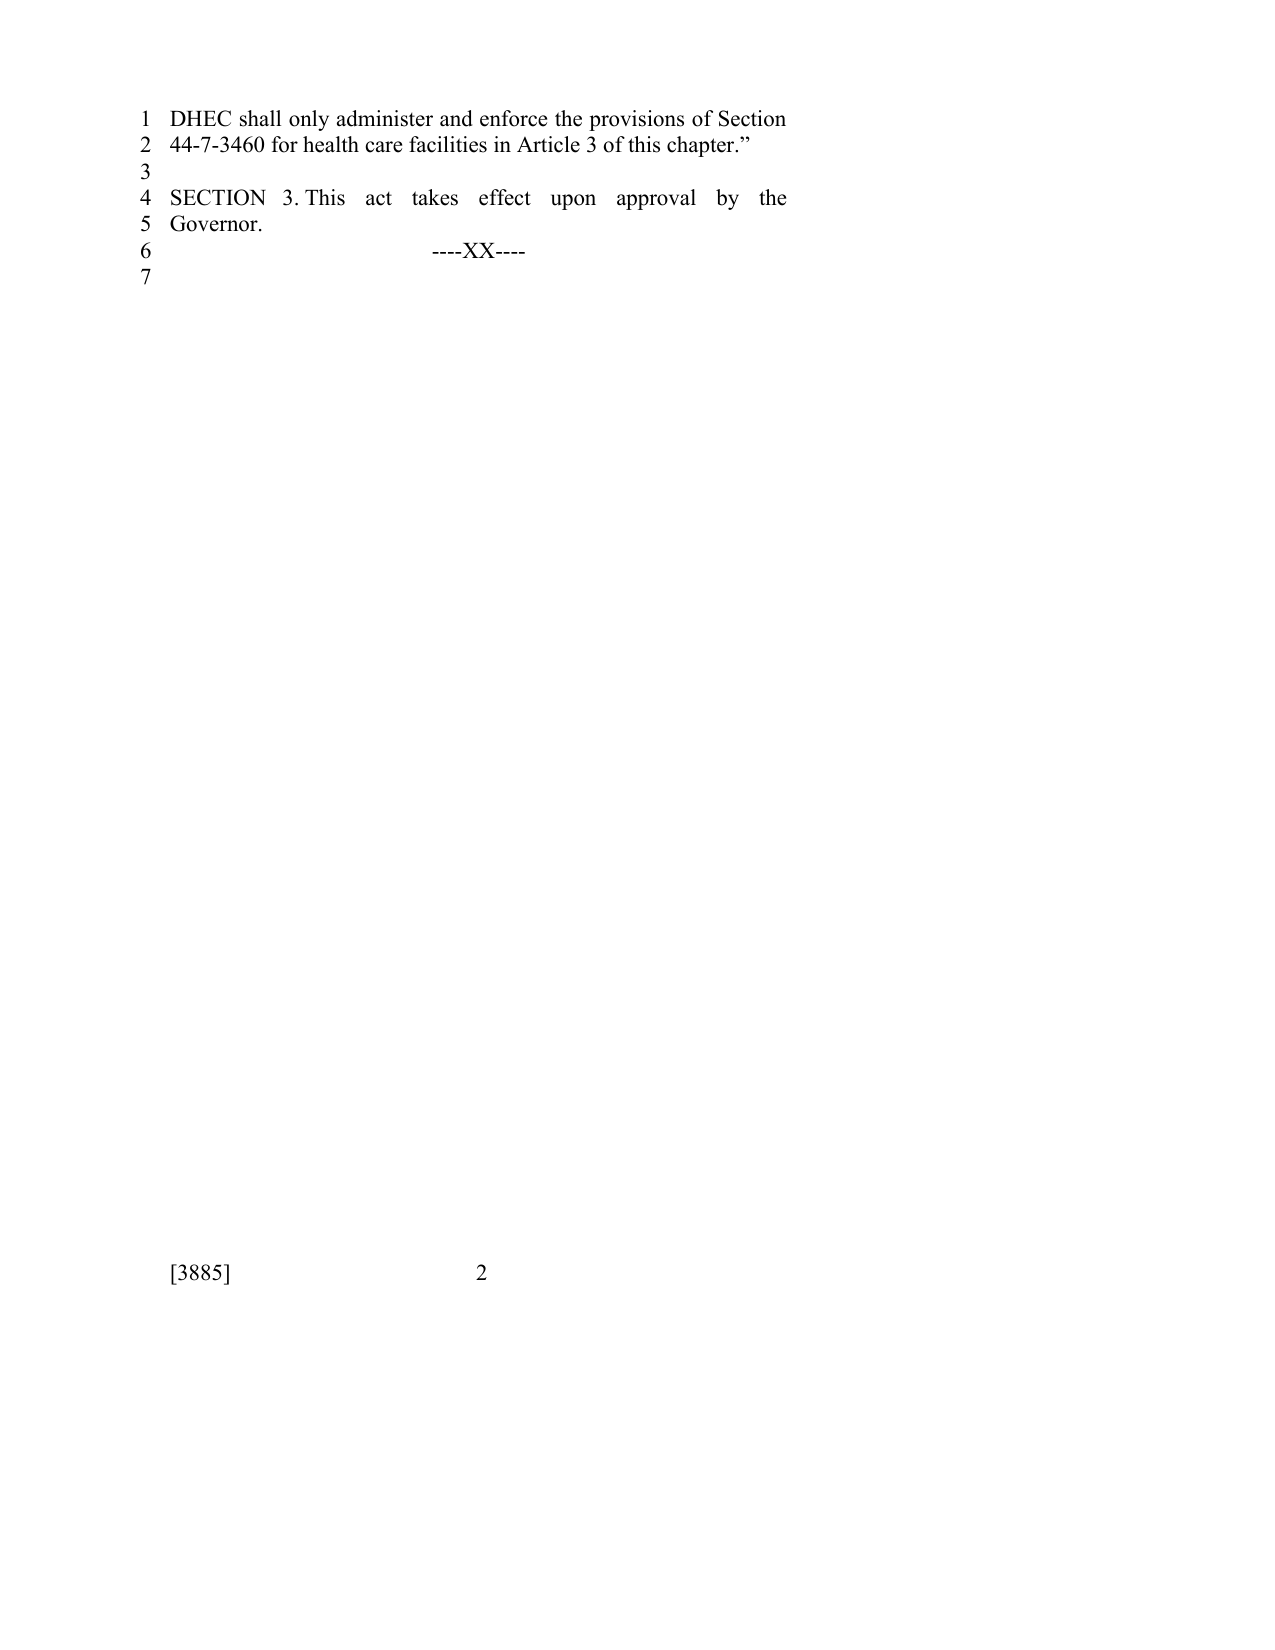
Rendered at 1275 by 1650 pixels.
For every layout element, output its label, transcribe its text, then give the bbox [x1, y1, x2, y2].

text ----XX---- [169, 237, 787, 263]
text SECTION 3. This act takes effect upon approval by the Governor. [169, 184, 787, 237]
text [169, 105, 787, 158]
